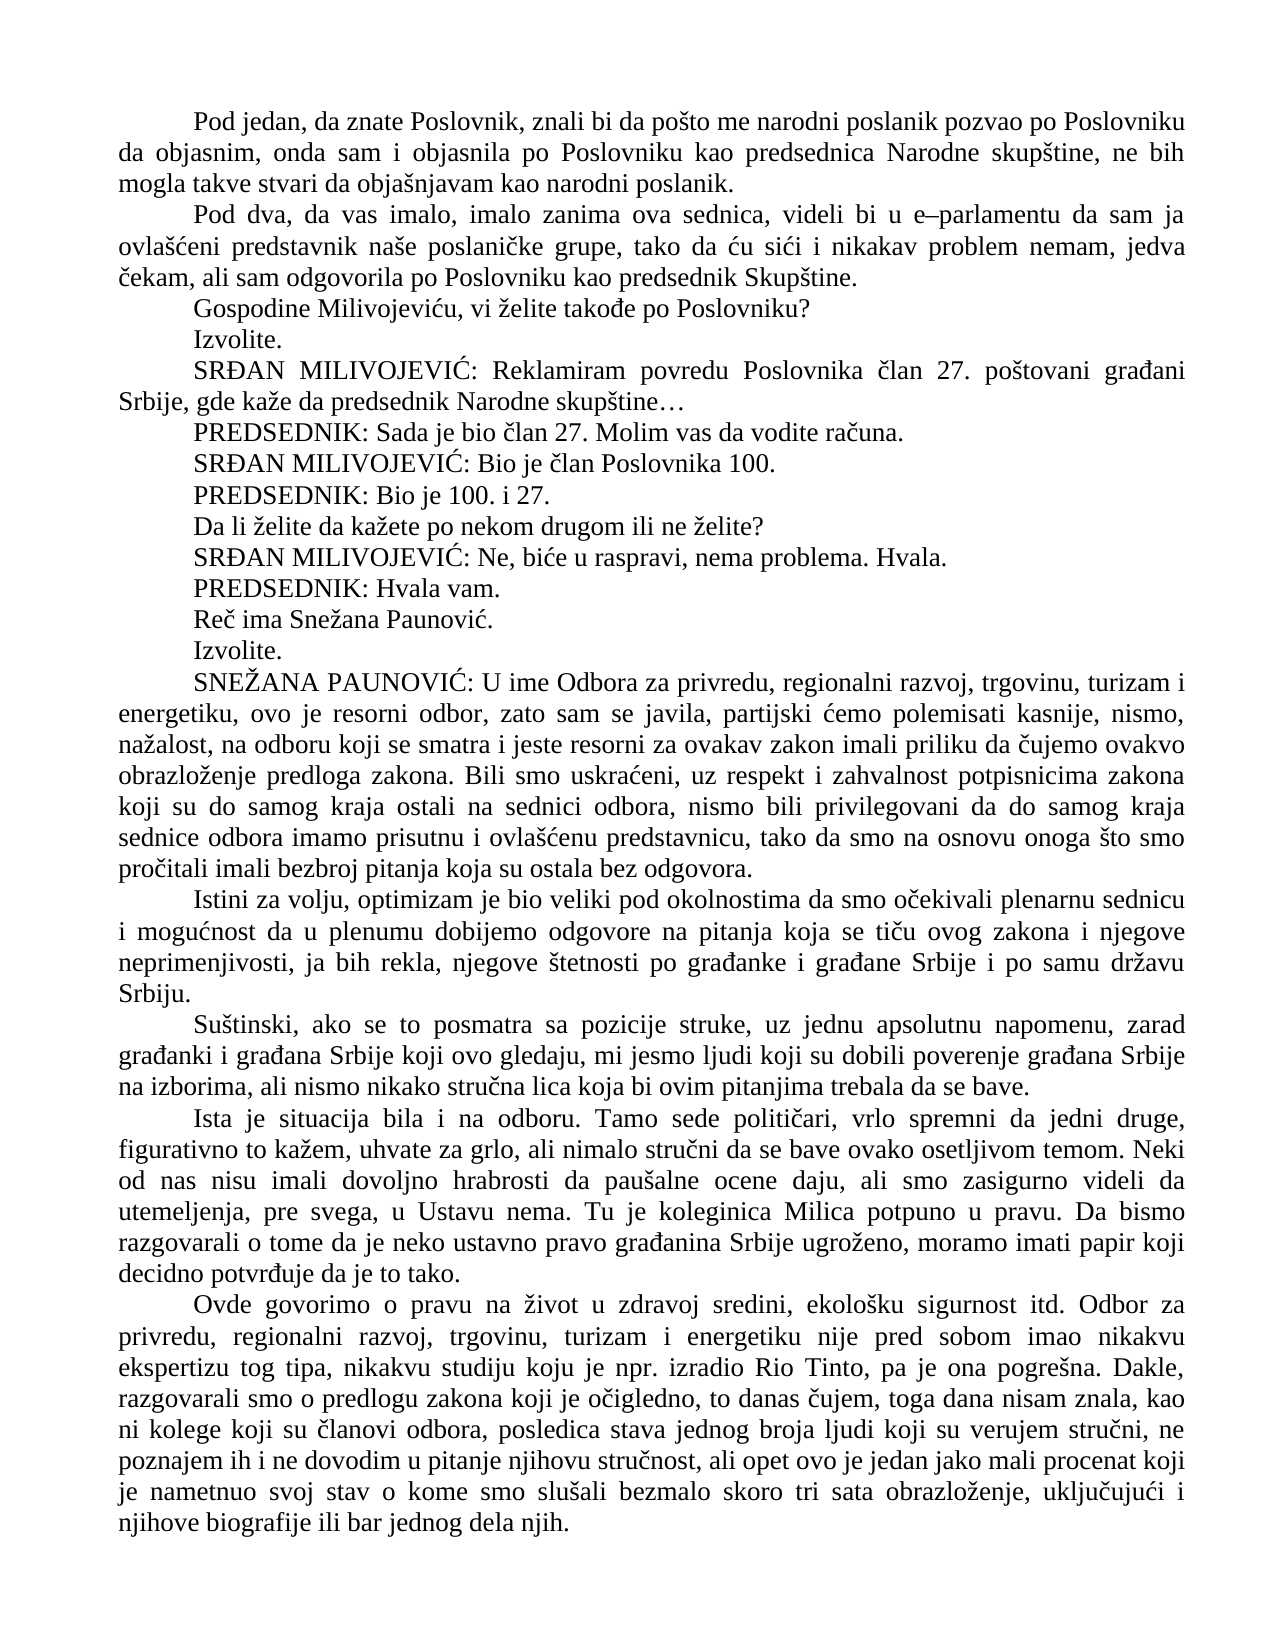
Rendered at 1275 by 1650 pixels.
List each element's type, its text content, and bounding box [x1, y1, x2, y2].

text Ista je situacija bila i na odboru. Tamo sede političari, vrlo spremni da jedni druge, figurativno to kažem, uhvate za grlo, ali nimalo stručni da se bave ovako osetljivom temom. Neki od nas nisu imali dovoljno hrabrosti da paušalne ocene daju, ali smo zasigurno videli da utemeljenja, pre svega, u Ustavu nema. Tu je koleginica Milica potpuno u pravu. Da bismo razgovarali o tome da je neko ustavno pravo građanina Srbije ugroženo, moramo imati papir koji decidno potvrđuje da je to tako. [118, 1102, 1186, 1288]
text Pod jedan, da znate Poslovnik, znali bi da pošto me narodni poslanik pozvao po Poslovniku da objasnim, onda sam i objasnila po Poslovniku kao predsednica Narodne skupštine, ne bih mogla takve stvari da objašnjavam kao narodni poslanik. [118, 105, 1186, 198]
text Izvolite. [118, 323, 1186, 354]
text Izvolite. [118, 634, 1186, 666]
text Istini za volju, optimizam je bio veliki pod okolnostima da smo očekivali plenarnu sednicu i mogućnost da u plenumu dobijemo odgovore na pitanja koja se tiču ovog zakona i njegove neprimenjivosti, ja bih rekla, njegove štetnosti po građanke i građane Srbije i po samu državu Srbiju. [118, 884, 1186, 1008]
text Gospodine Milivojeviću, vi želite takođe po Poslovniku? [118, 292, 1186, 323]
text SRĐAN MILIVOJEVIĆ: Reklamiram povredu Poslovnika član 27. poštovani građani Srbije, gde kaže da predsednik Narodne skupštine… [118, 354, 1186, 416]
text PREDSEDNIK: Hvala vam. [118, 572, 1186, 603]
text SRĐAN MILIVOJEVIĆ: Ne, biće u raspravi, nema problema. Hvala. [118, 541, 1186, 572]
text Reč ima Snežana Paunović. [118, 603, 1186, 634]
text SRĐAN MILIVOJEVIĆ: Bio je član Poslovnika 100. [118, 448, 1186, 479]
text Suštinski, ako se to posmatra sa pozicije struke, uz jednu apsolutnu napomenu, zarad građanki i građana Srbije koji ovo gledaju, mi jesmo ljudi koji su dobili poverenje građana Srbije na izborima, ali nismo nikako stručna lica koja bi ovim pitanjima trebala da se bave. [118, 1008, 1186, 1102]
text PREDSEDNIK: Bio je 100. i 27. [118, 479, 1186, 510]
text SNEŽANA PAUNOVIĆ: U ime Odbora za privredu, regionalni razvoj, trgovinu, turizam i energetiku, ovo je resorni odbor, zato sam se javila, partijski ćemo polemisati kasnije, nismo, nažalost, na odboru koji se smatra i jeste resorni za ovakav zakon imali priliku da čujemo ovakvo obrazloženje predloga zakona. Bili smo uskraćeni, uz respekt i zahvalnost potpisnicima zakona koji su do samog kraja ostali na sednici odbora, nismo bili privilegovani da do samog kraja sednice odbora imamo prisutnu i ovlašćenu predstavnicu, tako da smo na osnovu onoga što smo pročitali imali bezbroj pitanja koja su ostala bez odgovora. [118, 666, 1186, 884]
text Pod dva, da vas imalo, imalo zanima ova sednica, videli bi u e–parlamentu da sam ja ovlašćeni predstavnik naše poslaničke grupe, tako da ću sići i nikakav problem nemam, jedva čekam, ali sam odgovorila po Poslovniku kao predsednik Skupštine. [118, 198, 1186, 292]
text PREDSEDNIK: Sada je bio član 27. Molim vas da vodite računa. [118, 416, 1186, 448]
text Da li želite da kažete po nekom drugom ili ne želite? [118, 510, 1186, 541]
text Ovde govorimo o pravu na život u zdravoj sredini, ekološku sigurnost itd. Odbor za privredu, regionalni razvoj, trgovinu, turizam i energetiku nije pred sobom imao nikakvu ekspertizu tog tipa, nikakvu studiju koju je npr. izradio Rio Tinto, pa je ona pogrešna. Dakle, razgovarali smo o predlogu zakona koji je očigledno, to danas čujem, toga dana nisam znala, kao ni kolege koji su članovi odbora, posledica stava jednog broja ljudi koji su verujem stručni, ne poznajem ih i ne dovodim u pitanje njihovu stručnost, ali opet ovo je jedan jako mali procenat koji je nametnuo svoj stav o kome smo slušali bezmalo skoro tri sata obrazloženje, uključujući i njihove biografije ili bar jednog dela njih. [118, 1288, 1186, 1538]
